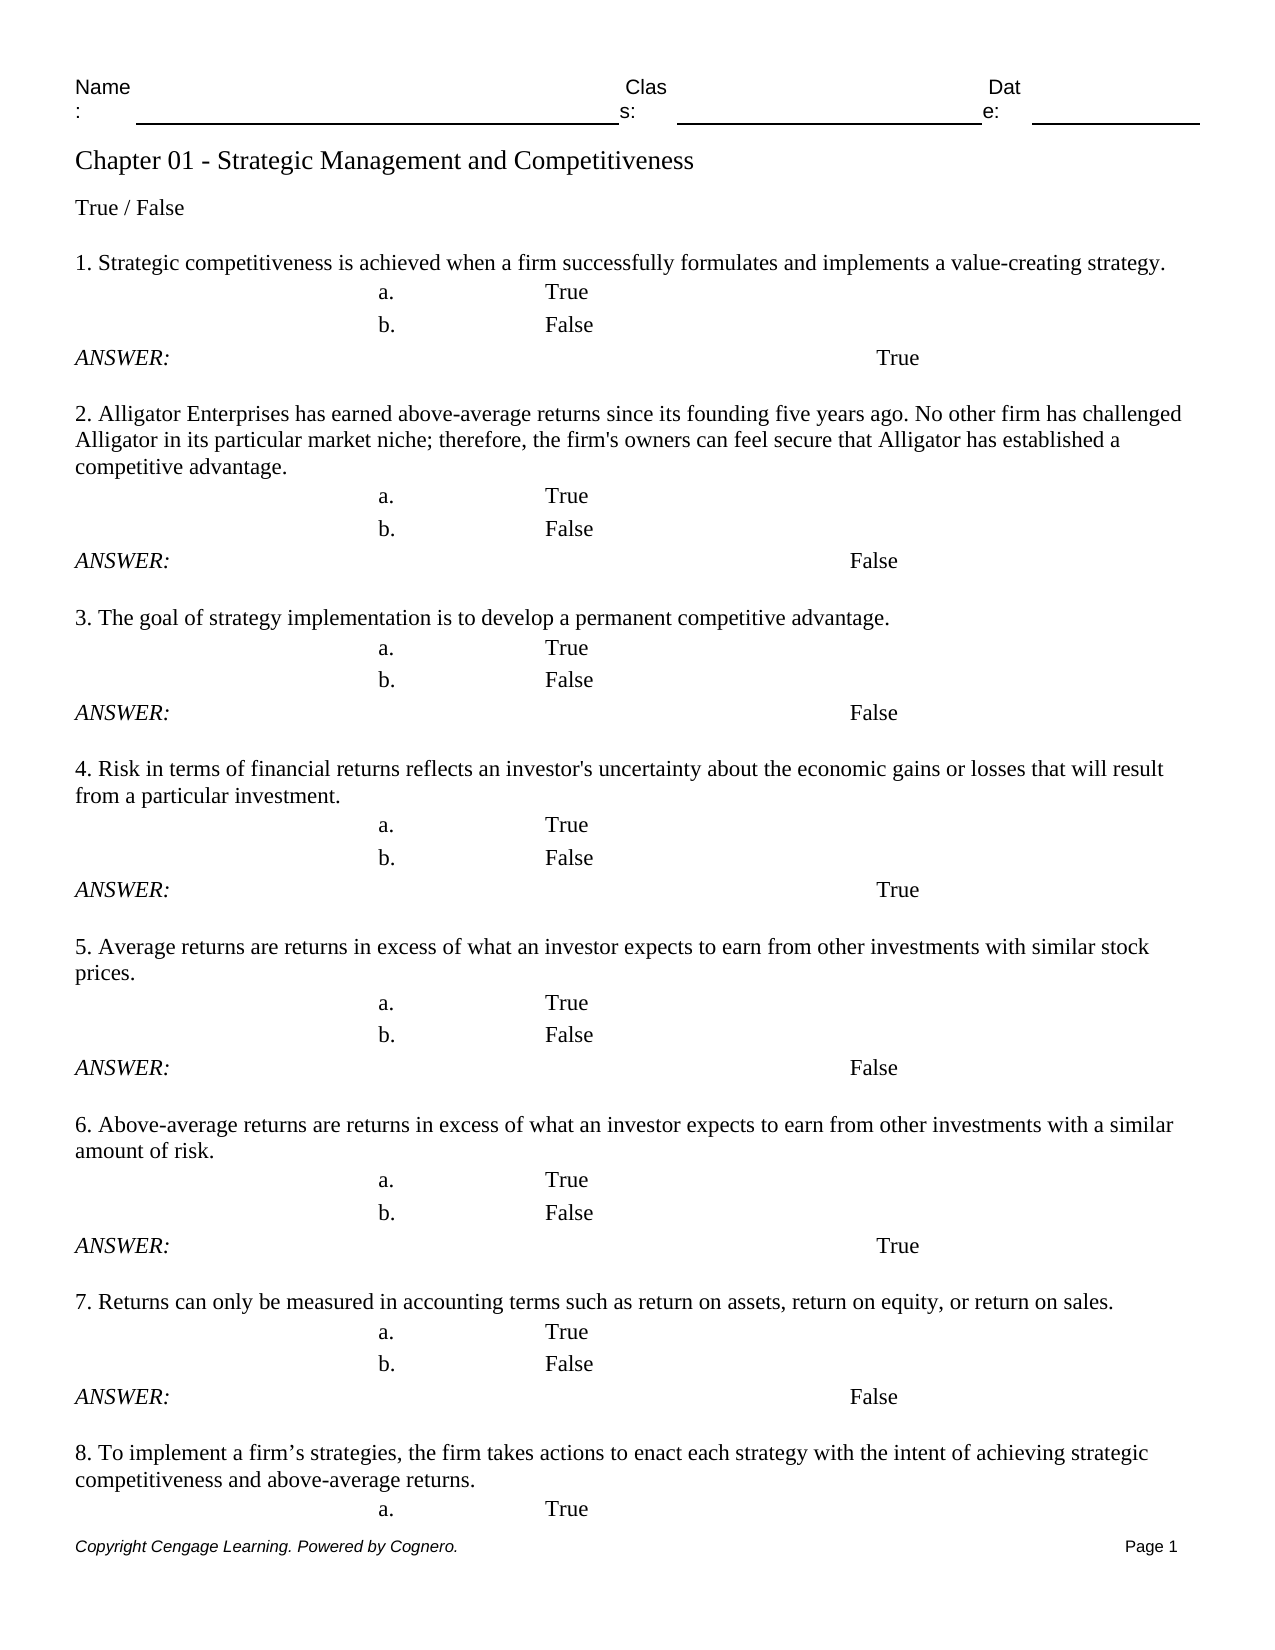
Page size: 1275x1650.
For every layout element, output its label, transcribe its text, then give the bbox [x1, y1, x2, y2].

table_header 3. The goal of strategy implementation is to develop a permanent competitive advantage. [75, 604, 1200, 728]
table_header 4. Risk in terms of financial returns reflects an investor's uncertainty about the economic gains or losses that will result from a particular investment. [75, 755, 1200, 906]
table_header 6. Above-average returns are returns in excess of what an investor expects to earn from other investments with a similar amount of risk. [75, 1111, 1200, 1261]
table_header 7. Returns can only be measured in accounting terms such as return on assets, return on equity, or return on sales. [75, 1288, 1200, 1412]
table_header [75, 1440, 1200, 1525]
table_header 2. Alligator Enterprises has earned above-average returns since its founding five years ago. No other firm has challenged Alligator in its particular market niche; therefore, the firm's owners can feel secure that Alligator has established a competitive advantage. [75, 400, 1200, 577]
table_header 1. Strategic competitiveness is achieved when a firm successfully formulates and implements a value-creating strategy. [75, 249, 1200, 373]
table_header 5. Average returns are returns in excess of what an investor expects to earn from other investments with similar stock prices. [75, 933, 1200, 1084]
table_header True / False [75, 194, 1200, 220]
